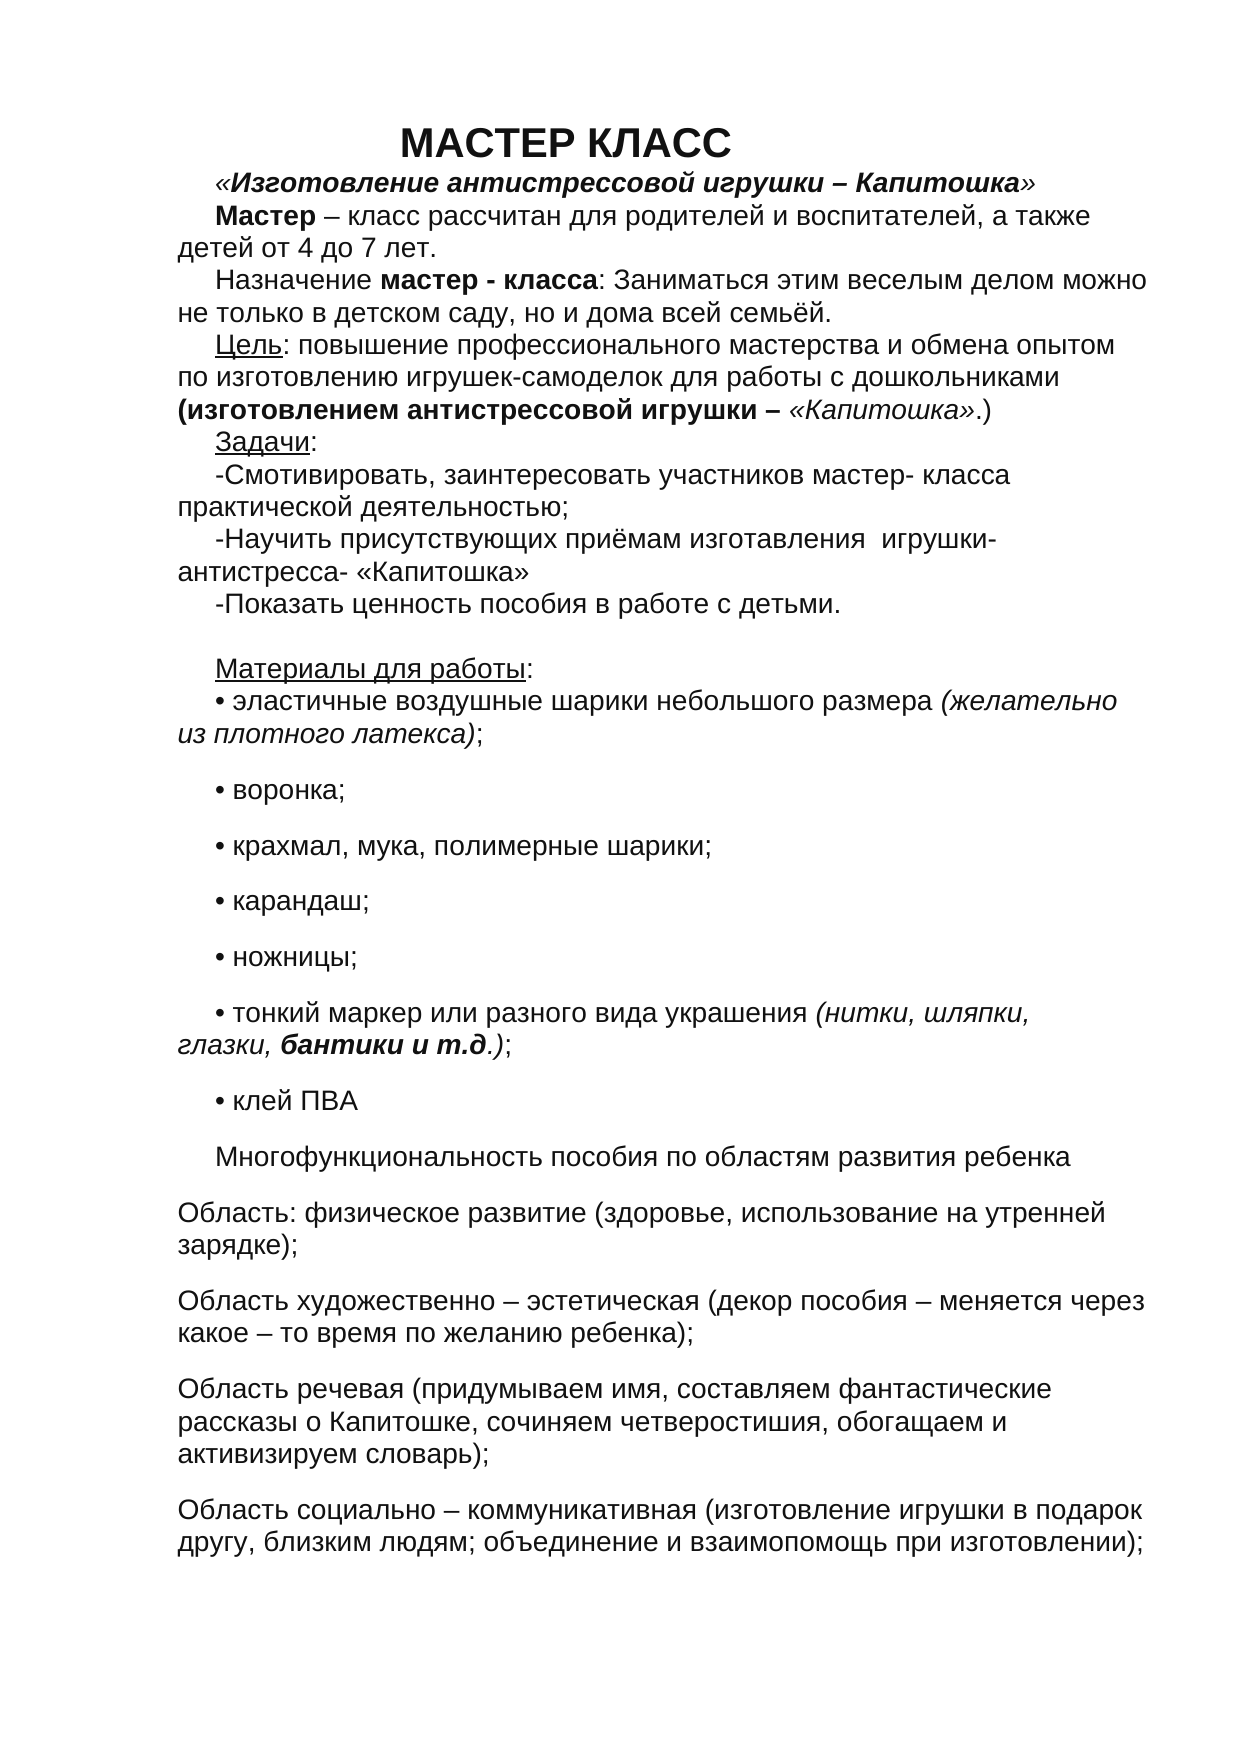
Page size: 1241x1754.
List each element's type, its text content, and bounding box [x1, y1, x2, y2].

text Задачи: [177, 425, 1152, 458]
text Область речевая (придумываем имя, составляем фантастические рассказы о Капитошке, сочиняем четверостишия, обогащаем и активизируем словарь); [177, 1372, 1152, 1469]
text «Изготовление антистрессовой игрушки – Капитошка» [177, 166, 1152, 198]
text • клей ПВА [177, 1084, 1152, 1117]
text МАСТЕР КЛАСС [177, 118, 1152, 166]
text • крахмал, мука, полимерные шарики; [177, 828, 1152, 861]
text • тонкий маркер или разного вида украшения (нитки, шляпки, глазки, бантики и т.д.); [177, 996, 1152, 1061]
text Мастер – класс рассчитан для родителей и воспитателей, а также детей от 4 до 7 лет. [177, 198, 1152, 263]
text • ножницы; [177, 940, 1152, 972]
text Назначение мастер - класса: Заниматься этим веселым делом можно не только в детском саду, но и дома всей семьёй. [177, 263, 1152, 328]
text -Показать ценность пособия в работе с детьми. [177, 587, 1152, 619]
text • карандаш; [177, 884, 1152, 917]
text Материалы для работы: [177, 652, 1152, 684]
text • эластичные воздушные шарики небольшого размера (желательно из плотного латекса); [177, 684, 1152, 749]
text Цель: повышение профессионального мастерства и обмена опытом по изготовлению игрушек-самоделок для работы с дошкольниками (изготовлением антистрессовой игрушки – «Капитошка».) [177, 328, 1152, 425]
text Область художественно – эстетическая (декор пособия – меняется через какое – то время по желанию ребенка); [177, 1284, 1152, 1349]
text • воронка; [177, 773, 1152, 805]
text Многофункциональность пособия по областям развития ребенка [177, 1140, 1152, 1172]
text Область: физическое развитие (здоровье, использование на утренней зарядке); [177, 1196, 1152, 1261]
text Область социально – коммуникативная (изготовление игрушки в подарок другу, близким людям; объединение и взаимопомощь при изготовлении); [177, 1493, 1152, 1558]
text -Смотивировать, заинтересовать участников мастер- класса практической деятельностью; [177, 458, 1152, 522]
text -Научить присутствующих приёмам изготавления игрушки-антистресса- «Капитошка» [177, 522, 1152, 587]
